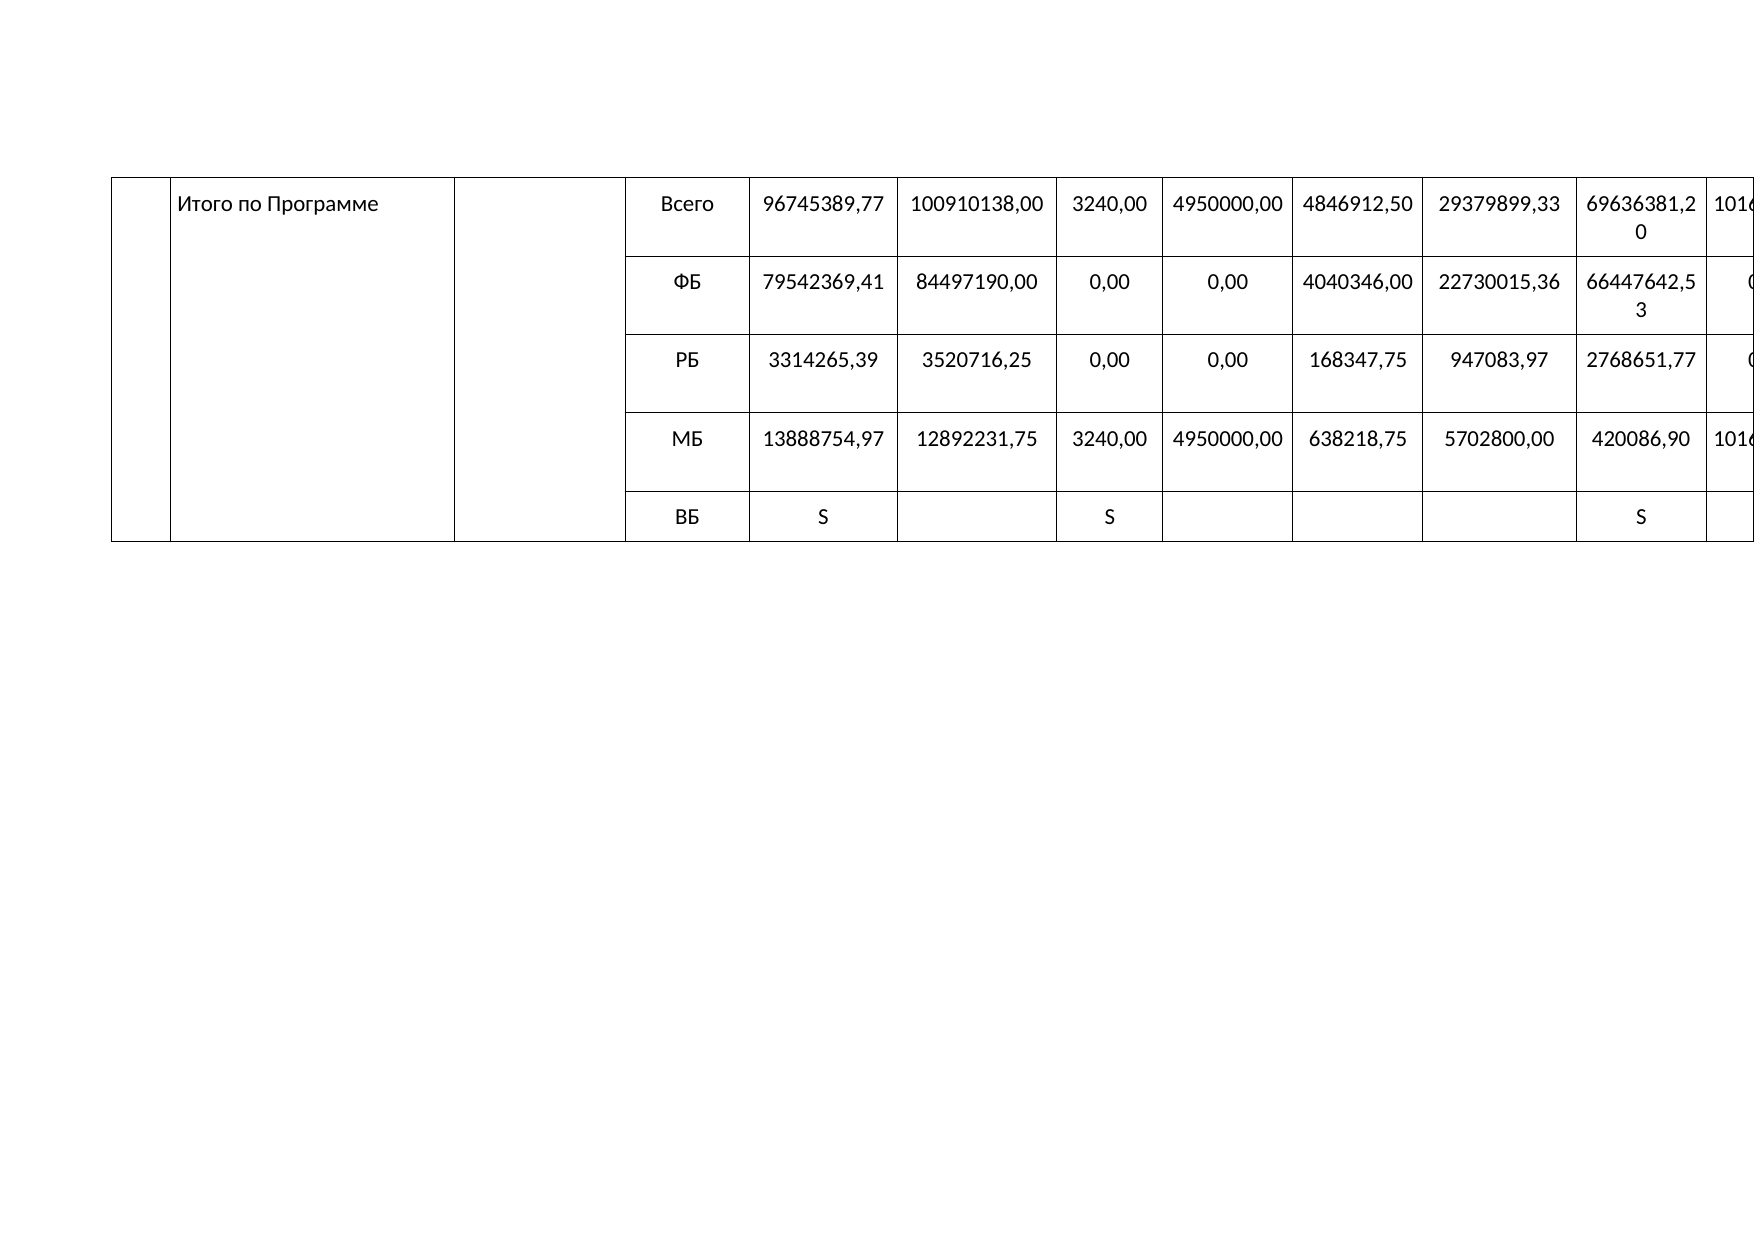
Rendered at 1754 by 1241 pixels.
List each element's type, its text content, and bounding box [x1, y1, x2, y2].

table_cell 100910138,00 [898, 178, 1056, 256]
table_cell [112, 178, 170, 541]
table_cell S [750, 492, 897, 541]
table_cell 29379899,33 [1423, 178, 1576, 256]
table_cell [455, 178, 625, 541]
table_cell 638218,75 [1293, 413, 1422, 491]
table_cell 79542369,41 [750, 257, 897, 334]
table_cell 4950000,00 [1163, 413, 1292, 491]
table_cell Всего [626, 178, 749, 256]
table_cell 10164267,20 [1707, 413, 1753, 491]
table_cell ФБ [626, 257, 749, 334]
table_cell 0,00 [1057, 257, 1162, 334]
table_cell [1423, 492, 1576, 541]
table_cell РБ [626, 335, 749, 412]
table_cell [1293, 492, 1422, 541]
table_cell МБ [626, 413, 749, 491]
table_cell Итого по Программе [171, 178, 454, 541]
table_cell 0,00 [1707, 335, 1753, 412]
table_cell 96745389,77 [750, 178, 897, 256]
table_cell 22730015,36 [1423, 257, 1576, 334]
table_cell 3240,00 [1057, 413, 1162, 491]
table_cell S [1057, 492, 1162, 541]
table_cell 5702800,00 [1423, 413, 1576, 491]
table_cell 0,00 [1057, 335, 1162, 412]
table_cell 0,00 [1707, 257, 1753, 334]
table_cell 10164267,20 [1707, 178, 1753, 256]
table_cell 2768651,77 [1577, 335, 1706, 412]
table_cell 13888754,97 [750, 413, 897, 491]
table_cell 3520716,25 [898, 335, 1056, 412]
table_cell 420086,90 [1577, 413, 1706, 491]
table_cell 3240,00 [1057, 178, 1162, 256]
table_cell [898, 492, 1056, 541]
table_cell ВБ [626, 492, 749, 541]
table_cell [1707, 492, 1753, 541]
table_cell 69636381,20 [1577, 178, 1706, 256]
table_cell 66447642,53 [1577, 257, 1706, 334]
table_cell 3314265,39 [750, 335, 897, 412]
table_cell 4846912,50 [1293, 178, 1422, 256]
table_cell S [1577, 492, 1706, 541]
table_cell 947083,97 [1423, 335, 1576, 412]
table_cell 84497190,00 [898, 257, 1056, 334]
table_cell 4040346,00 [1293, 257, 1422, 334]
table_cell 4950000,00 [1163, 178, 1292, 256]
table_cell 0,00 [1163, 257, 1292, 334]
table_cell 12892231,75 [898, 413, 1056, 491]
table_cell [1163, 492, 1292, 541]
table_cell 0,00 [1163, 335, 1292, 412]
table_cell 168347,75 [1293, 335, 1422, 412]
